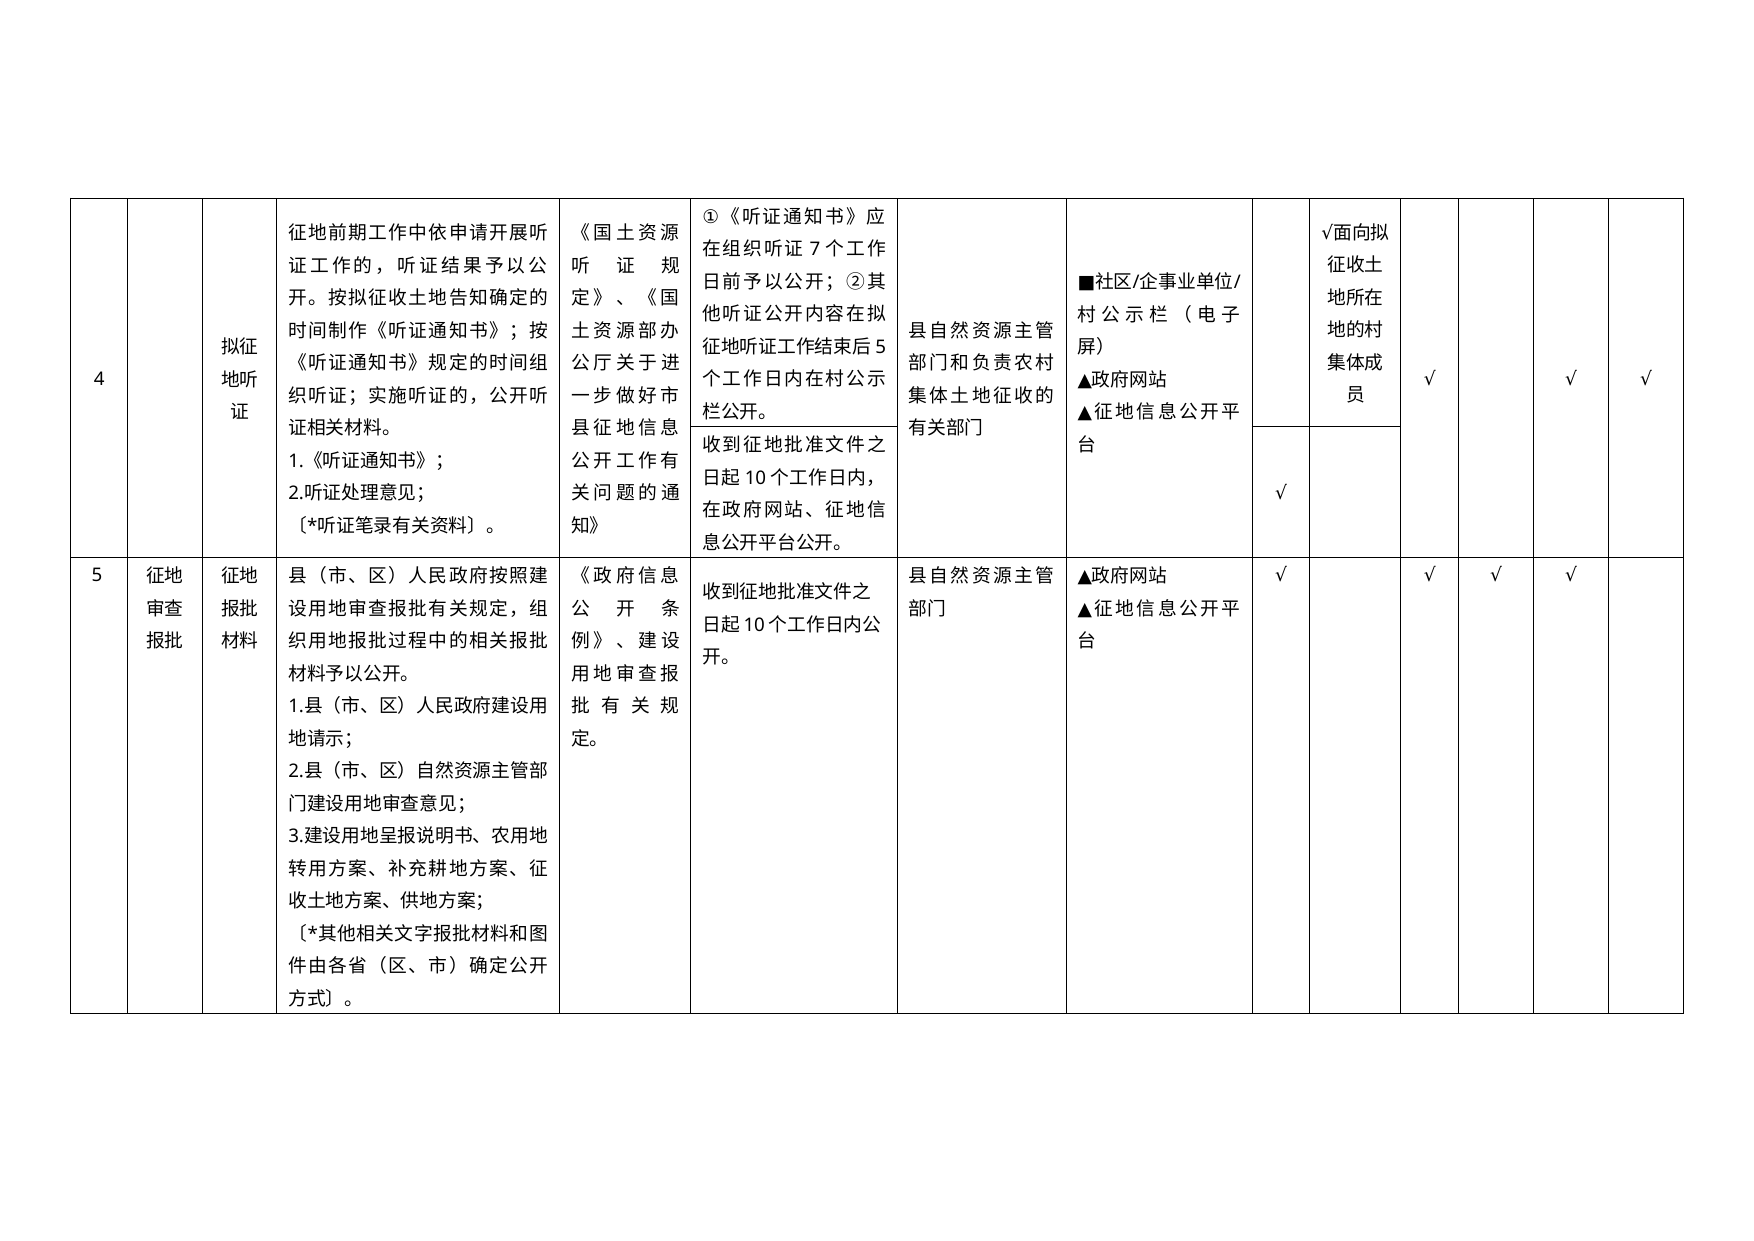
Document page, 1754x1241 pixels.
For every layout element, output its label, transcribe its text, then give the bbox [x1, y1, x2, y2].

table_cell 4 [71, 199, 127, 557]
table_cell 征地前期工作中依申请开展听证工作的，听证结果予以公开。按拟征收土地告知确定的时间制作《听证通知书》；按《听证通知书》规定的时间组织听证；实施听证的，公开听证相关材料。 1.《听证通知书》； 2.听证处理意见； 〔*听证笔录有关资料〕。 [277, 199, 559, 557]
table_cell [1609, 558, 1683, 1013]
table_cell 《政府信息公开条例》、建设用地审查报批有关规定。 [560, 558, 690, 1013]
table_cell 拟征地听证 [203, 199, 276, 557]
table_cell √ [1253, 427, 1309, 557]
table_cell [1459, 199, 1533, 557]
table_cell √ [1401, 558, 1458, 1013]
table_cell √ [1253, 558, 1309, 1013]
table_cell 征地报批材料 [203, 558, 276, 1013]
table_cell √ [1534, 199, 1608, 557]
table_cell ①《听证通知书》应在组织听证7个工作日前予以公开；②其他听证公开内容在拟征地听证工作结束后5个工作日内在村公示栏公开。 [691, 199, 897, 426]
table_cell [1253, 199, 1309, 426]
table_cell 县（市、区）人民政府按照建设用地审查报批有关规定，组织用地报批过程中的相关报批材料予以公开。 1.县（市、区）人民政府建设用地请示； 2.县（市、区）自然资源主管部门建设用地审查意见； 3.建设用地呈报说明书、农用地转用方案、补充耕地方案、征收土地方案、供地方案； 〔*其他相关文字报批材料和图件由各省（区、市）确定公开方式〕。 [277, 558, 559, 1013]
table_cell 征地审查报批 [128, 558, 202, 1013]
table_cell √ [1459, 558, 1533, 1013]
table_cell ▲政府网站 ▲征地信息公开平台 [1067, 558, 1252, 1013]
table_cell 5 [71, 558, 127, 1013]
table_cell √面向拟征收土地所在地的村集体成员 [1310, 199, 1400, 426]
table_cell [1310, 558, 1400, 1013]
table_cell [1067, 199, 1252, 557]
table_cell √ [1401, 199, 1458, 557]
table_cell [1310, 427, 1400, 557]
table_cell 《国土资源听证规定》、《国土资源部办公厅关于进一步做好市县征地信息公开工作有关问题的通知》 [560, 199, 690, 557]
table_cell √ [1609, 199, 1683, 557]
table_cell 收到征地批准文件之日起10个工作日内，在政府网站、征地信息公开平台公开。 [691, 427, 897, 557]
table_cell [691, 558, 897, 1013]
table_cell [898, 199, 1066, 557]
table_cell √ [1534, 558, 1608, 1013]
table_cell 县自然资源主管部门 [898, 558, 1066, 1013]
